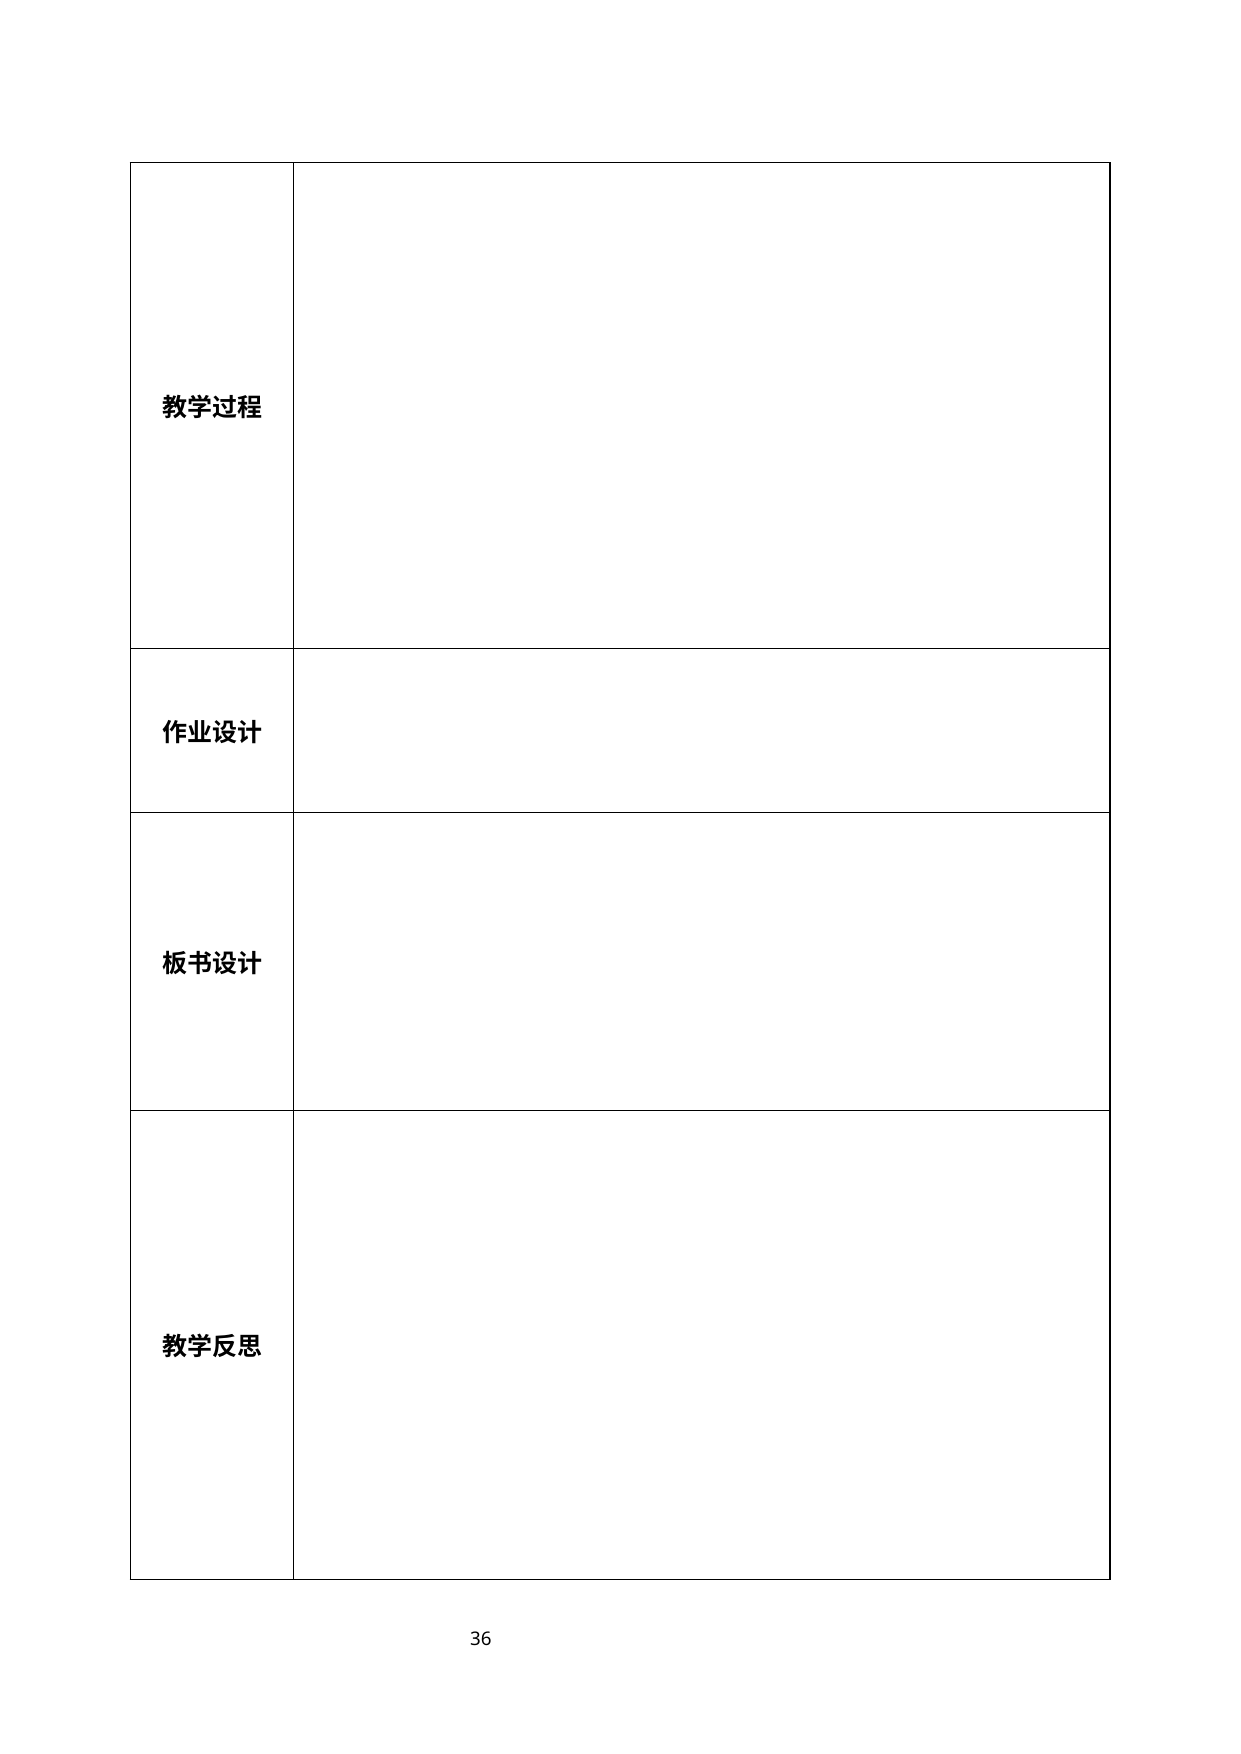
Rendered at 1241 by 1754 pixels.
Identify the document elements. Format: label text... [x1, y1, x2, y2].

table_cell 教学反思 [131, 1111, 293, 1579]
table_cell [294, 813, 1109, 1110]
table_cell 板书设计 [131, 813, 293, 1110]
table_cell [294, 1111, 1109, 1579]
table_cell 作业设计 [131, 649, 293, 812]
table_cell 教学过程 [131, 163, 293, 648]
table_cell [294, 163, 1109, 648]
table_cell [294, 649, 1109, 812]
